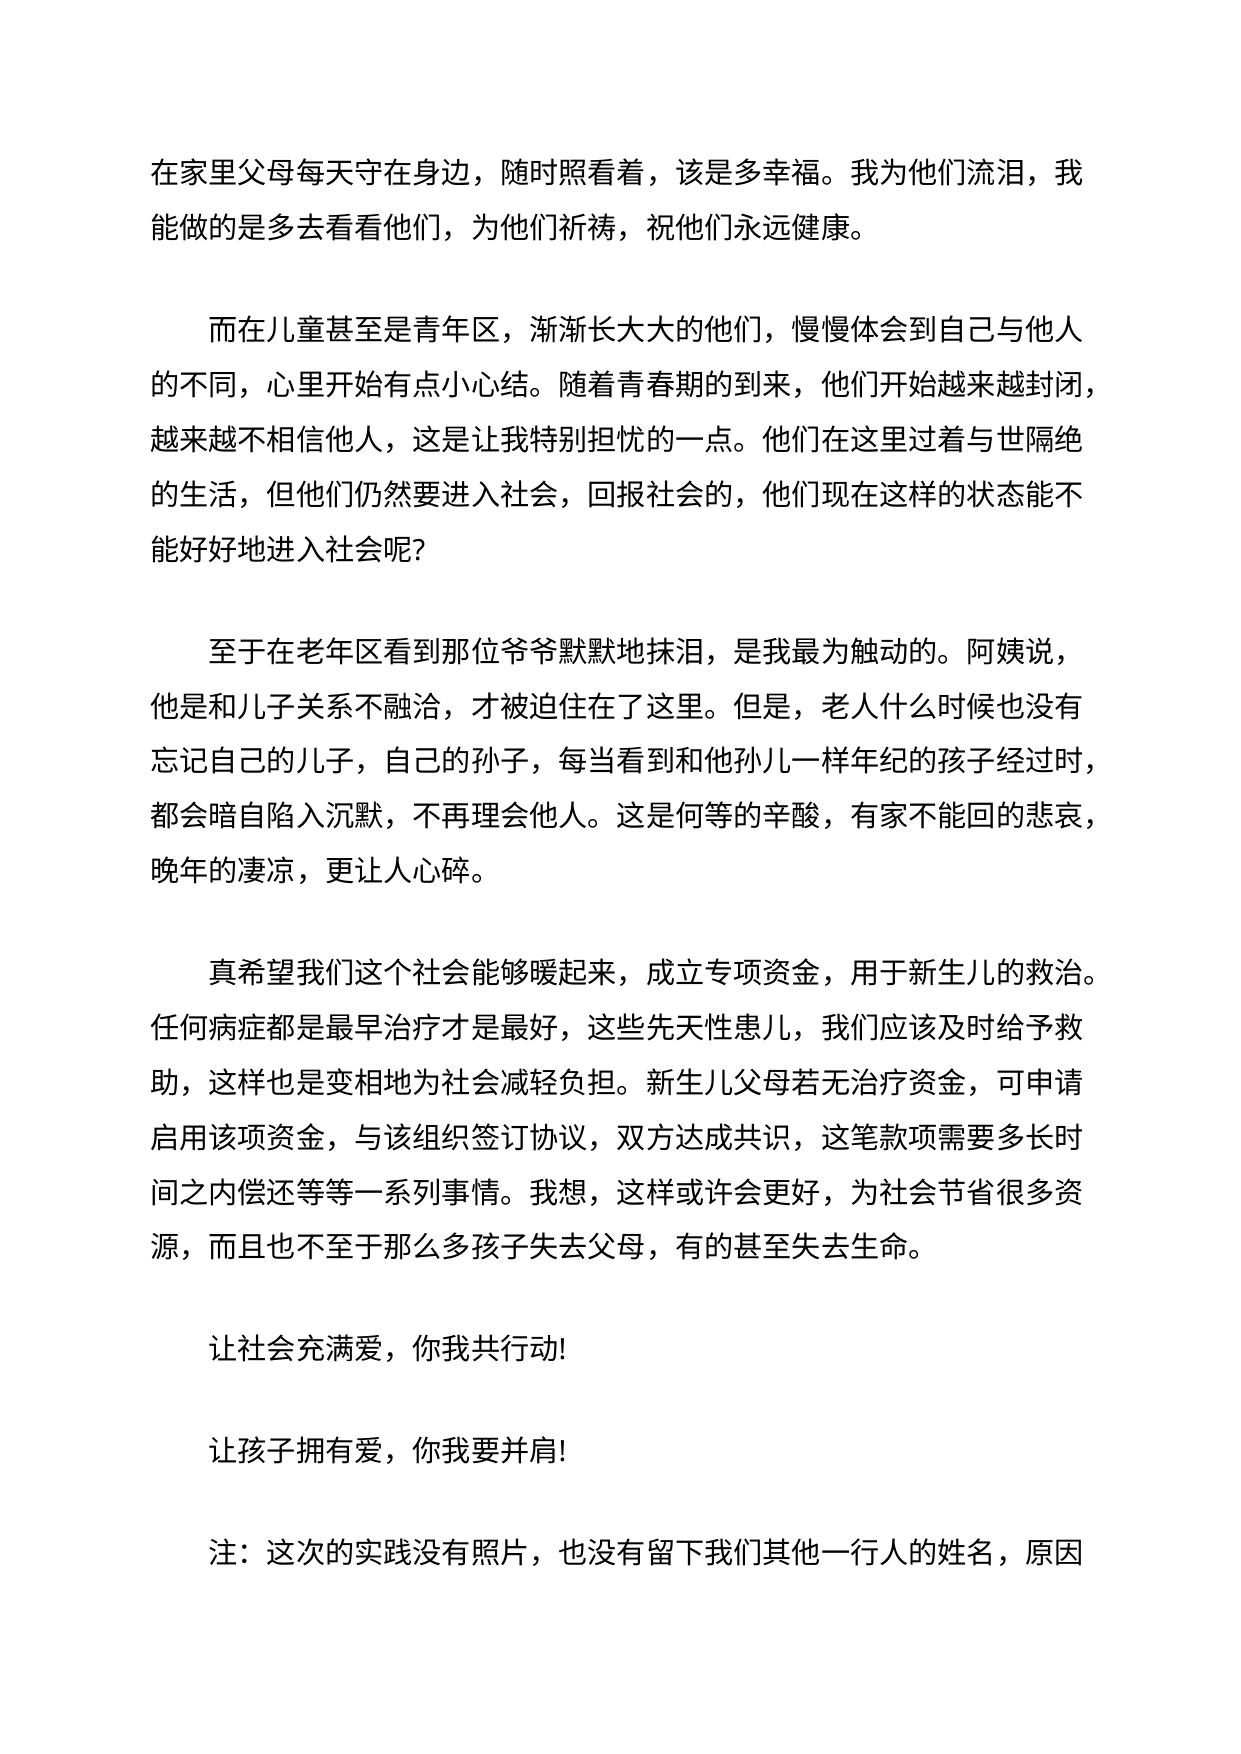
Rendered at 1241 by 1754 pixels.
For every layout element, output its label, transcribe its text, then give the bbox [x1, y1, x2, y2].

text 至于在老年区看到那位爷爷默默地抹泪，是我最为触动的。阿姨说，他是和儿子关系不融洽，才被迫住在了这里。但是，老人什么时候也没有忘记自己的儿子，自己的孙子，每当看到和他孙儿一样年纪的孩子经过时，都会暗自陷入沉默，不再理会他人。这是何等的辛酸，有家不能回的悲哀，晚年的凄凉，更让人心碎。 [150, 628, 1090, 890]
text 让孩子拥有爱，你我要并肩! [150, 1428, 1090, 1470]
text 让社会充满爱，你我共行动! [150, 1326, 1090, 1368]
text 而在儿童甚至是青年区，渐渐长大大的他们，慢慢体会到自己与他人的不同，心里开始有点小心结。随着青春期的到来，他们开始越来越封闭，越来越不相信他人，这是让我特别担忧的一点。他们在这里过着与世隔绝的生活，但他们仍然要进入社会，回报社会的，他们现在这样的状态能不能好好地进入社会呢? [150, 307, 1090, 569]
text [150, 150, 1090, 247]
text 真希望我们这个社会能够暖起来，成立专项资金，用于新生儿的救治。任何病症都是最早治疗才是最好，这些先天性患儿，我们应该及时给予救助，这样也是变相地为社会减轻负担。新生儿父母若无治疗资金，可申请启用该项资金，与该组织签订协议，双方达成共识，这笔款项需要多长时间之内偿还等等一系列事情。我想，这样或许会更好，为社会节省很多资源，而且也不至于那么多孩子失去父母，有的甚至失去生命。 [150, 949, 1090, 1266]
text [150, 1530, 1090, 1572]
